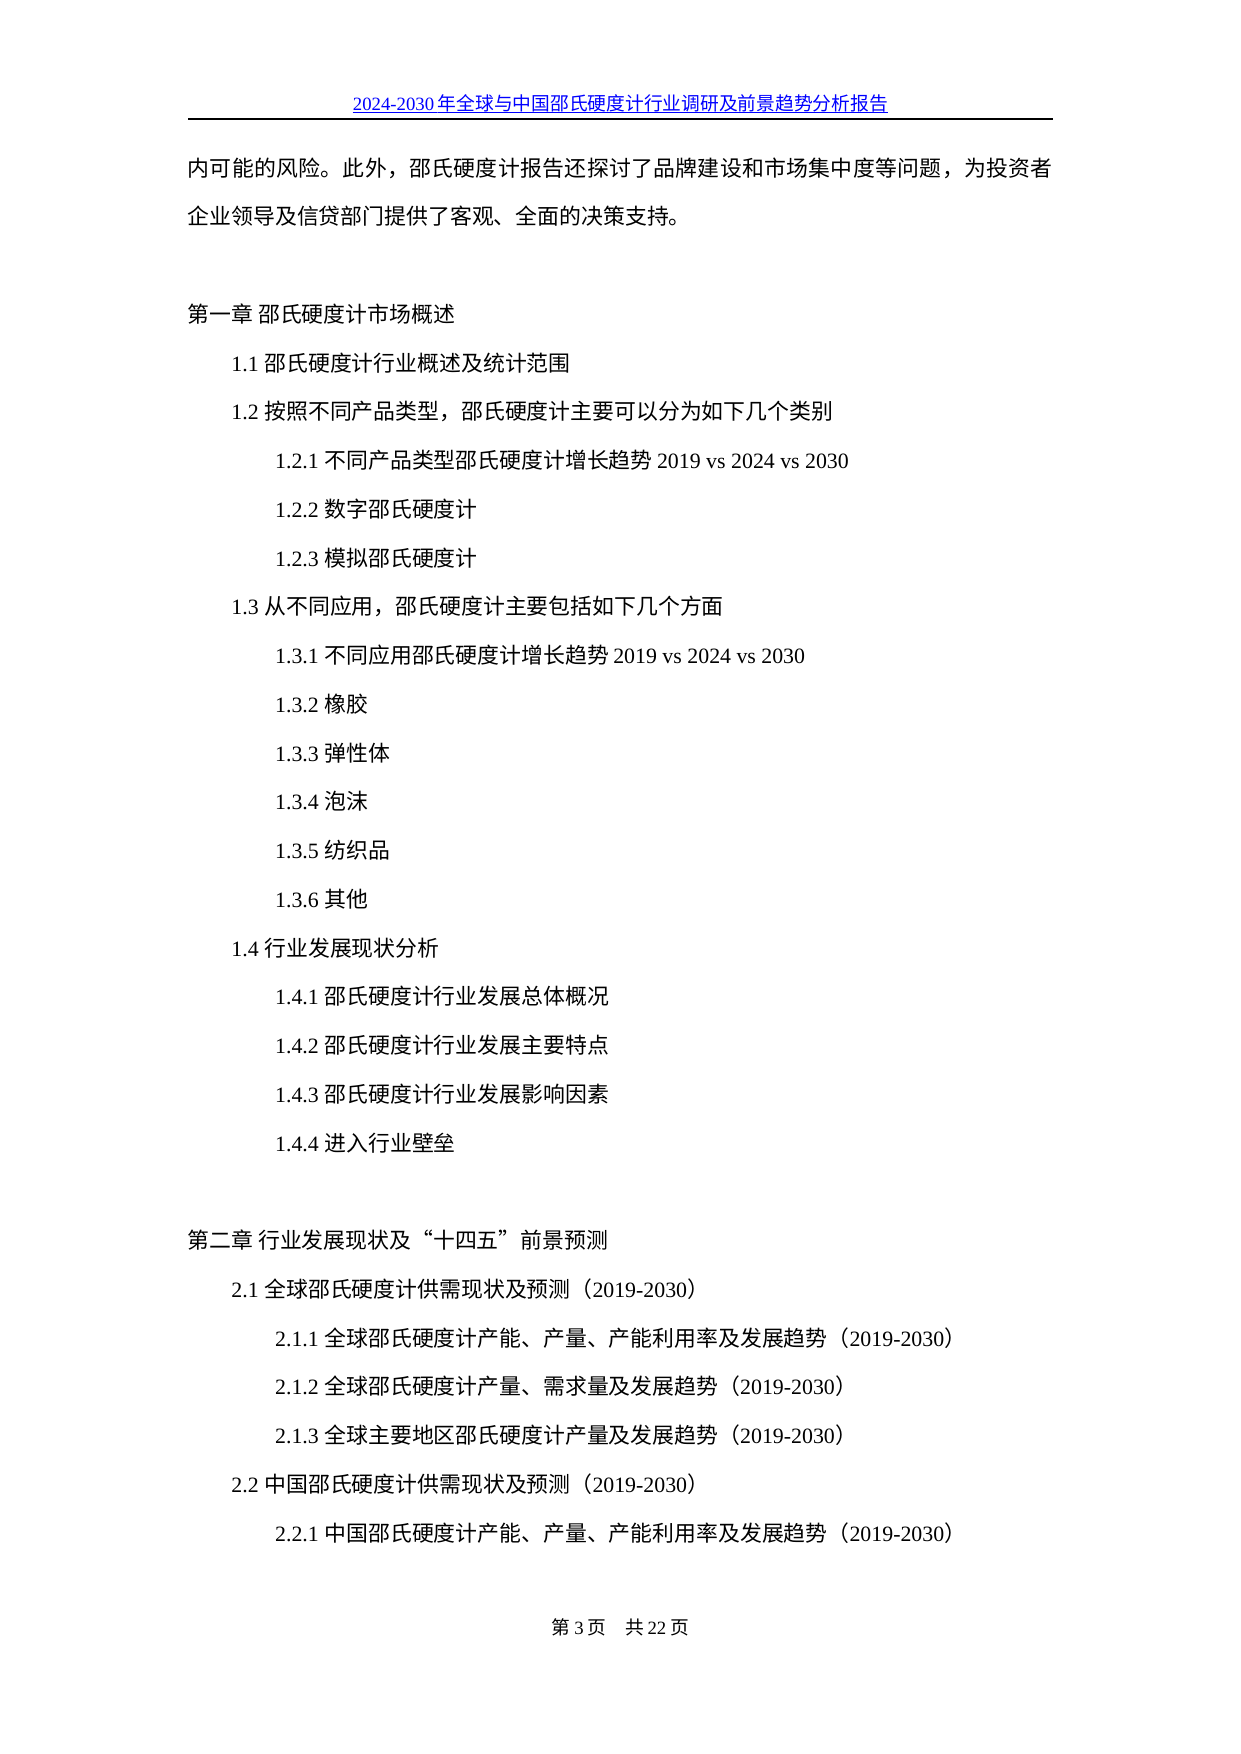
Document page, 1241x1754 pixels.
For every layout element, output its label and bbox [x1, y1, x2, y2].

text [187, 150, 1053, 1548]
